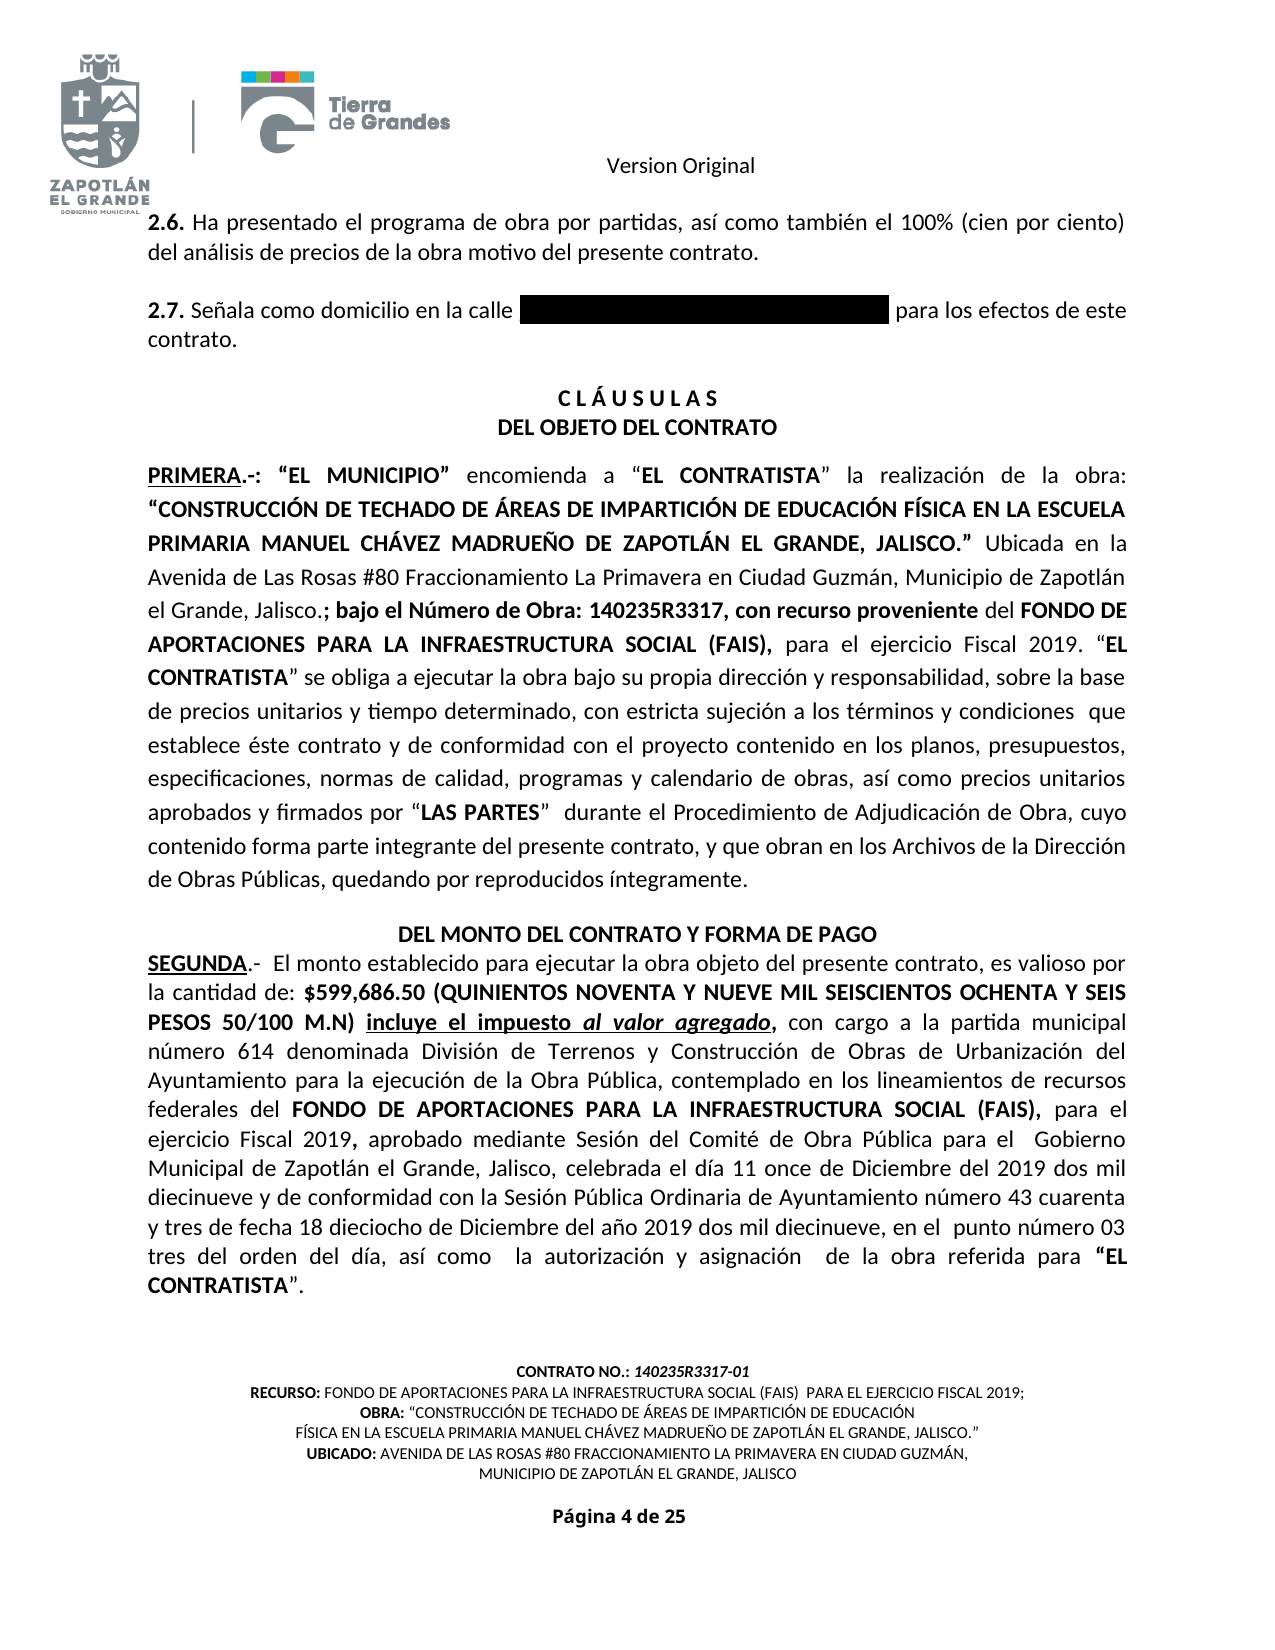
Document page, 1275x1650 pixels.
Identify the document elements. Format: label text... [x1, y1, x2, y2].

text C L Á U S U L A S [148, 383, 1127, 412]
text DEL MONTO DEL CONTRATO Y FORMA DE PAGO [148, 919, 1127, 948]
text DEL OBJETO DEL CONTRATO [148, 412, 1127, 442]
text 2.6. Ha presentado el programa de obra por partidas, así como también el 100% (cien por ciento) del análisis de precios de la obra motivo del presente contrato. [148, 207, 1127, 266]
text PRIMERA.-: “EL MUNICIPIO” encomienda a “EL CONTRATISTA” la realización de la obra: “CONSTRUCCIÓN DE TECHADO DE ÁREAS DE IMPARTICIÓN DE EDUCACIÓN FÍSICA EN LA ESCUELA PRIMARIA MANUEL CHÁVEZ MADRUEÑO DE ZAPOTLÁN EL GRANDE, JALISCO.” Ubicada en la Avenida de Las Rosas #80 Fraccionamiento La Primavera en Ciudad Guzmán, Municipio de Zapotlán el Grande, Jalisco.; bajo el Número de Obra: 140235R3317, con recurso proveniente del FONDO DE APORTACIONES PARA LA INFRAESTRUCTURA SOCIAL (FAIS), para el ejercicio Fiscal 2019. “EL CONTRATISTA” se obliga a ejecutar la obra bajo su propia dirección y responsabilidad, sobre la base de precios unitarios y tiempo determinado, con estricta sujeción a los términos y condiciones que establece éste contrato y de conformidad con el proyecto contenido en los planos, presupuestos, especificaciones, normas de calidad, programas y calendario de obras, así como precios unitarios aprobados y firmados por “LAS PARTES” durante el Procedimiento de Adjudicación de Obra, cuyo contenido forma parte integrante del presente contrato, y que obran en los Archivos de la Dirección de Obras Públicas, quedando por reproducidos íntegramente. [148, 461, 1127, 894]
picture [0, 0, 1182, 235]
text SEGUNDA.- El monto establecido para ejecutar la obra objeto del presente contrato, es valioso por la cantidad de: $599,686.50 (QUINIENTOS NOVENTA Y NUEVE MIL SEISCIENTOS OCHENTA Y SEIS PESOS 50/100 M.N) incluye el impuesto al valor agregado, con cargo a la partida municipal número 614 denominada División de Terrenos y Construcción de Obras de Urbanización del Ayuntamiento para la ejecución de la Obra Pública, contemplado en los lineamientos de recursos federales del FONDO DE APORTACIONES PARA LA INFRAESTRUCTURA SOCIAL (FAIS), para el ejercicio Fiscal 2019, aprobado mediante Sesión del Comité de Obra Pública para el Gobierno Municipal de Zapotlán el Grande, Jalisco, celebrada el día 11 once de Diciembre del 2019 dos mil diecinueve y de conformidad con la Sesión Pública Ordinaria de Ayuntamiento número 43 cuarenta y tres de fecha 18 dieciocho de Diciembre del año 2019 dos mil diecinueve, en el punto número 03 tres del orden del día, así como la autorización y asignación de la obra referida para “EL CONTRATISTA”. [148, 948, 1127, 1299]
text 2.7. Señala como domicilio en la calle _______________________________ para los efectos de este contrato. [148, 295, 1127, 354]
